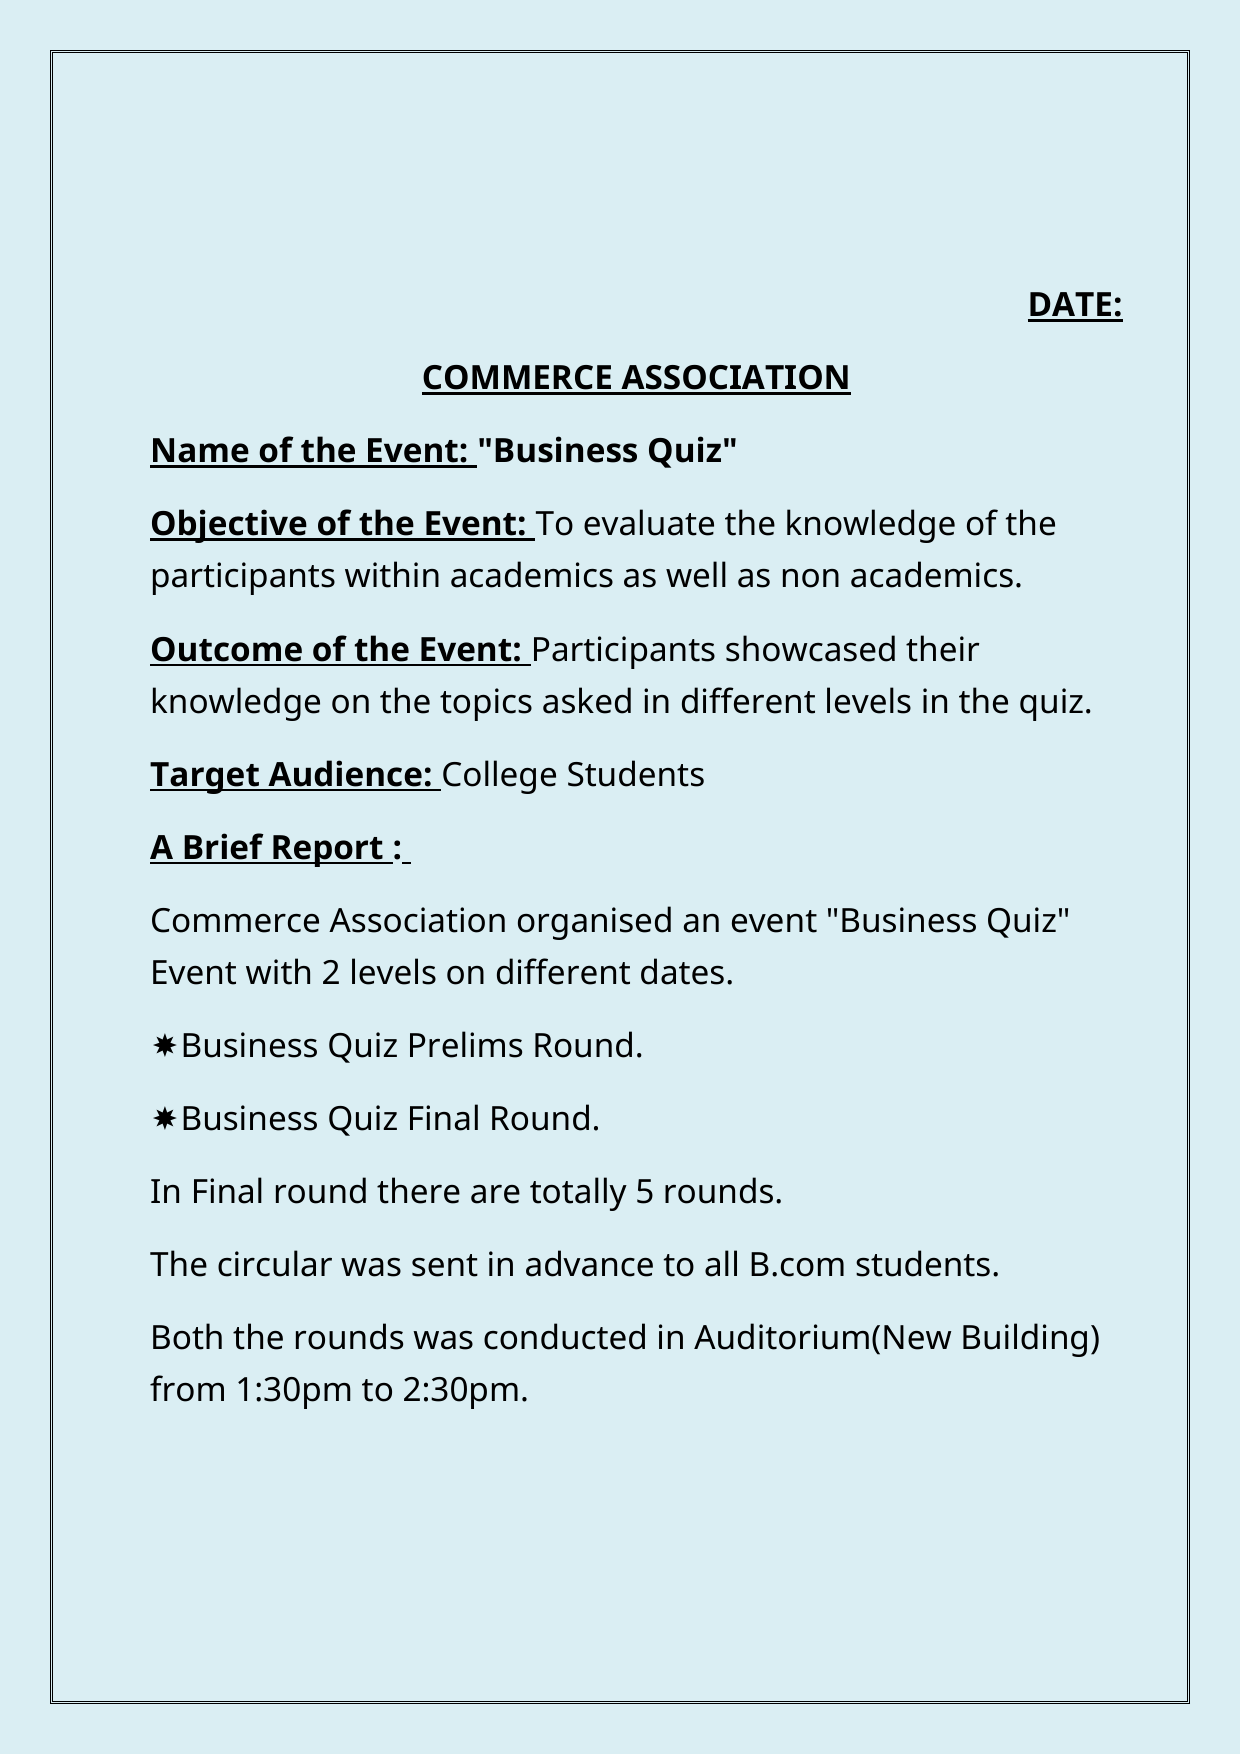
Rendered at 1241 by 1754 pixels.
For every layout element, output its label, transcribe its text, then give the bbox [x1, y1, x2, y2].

text Business Quiz Final Round. [150, 1095, 1127, 1140]
text Both the rounds was conducted in Auditorium(New Building) from 1:30pm to 2:30pm. [150, 1314, 1127, 1411]
text Objective of the Event: To evaluate the knowledge of the participants within academics as well as non academics. [150, 500, 1122, 598]
text Target Audience: College Students [150, 751, 1127, 796]
text In Final round there are totally 5 rounds. [150, 1168, 1127, 1213]
text DATE: [150, 281, 1122, 326]
text COMMERCE ASSOCIATION [150, 354, 1122, 399]
text Business Quiz Prelims Round. [150, 1022, 1127, 1067]
text A Brief Report : [150, 823, 1127, 869]
text Outcome of the Event: Participants showcased their knowledge on the topics asked in different levels in the quiz. [150, 625, 1127, 723]
text The circular was sent in advance to all B.com students. [150, 1241, 1127, 1286]
text Name of the Event: "Business Quiz" [150, 427, 1122, 472]
text Commerce Association organised an event "Business Quiz" Event with 2 levels on different dates. [150, 897, 1127, 994]
